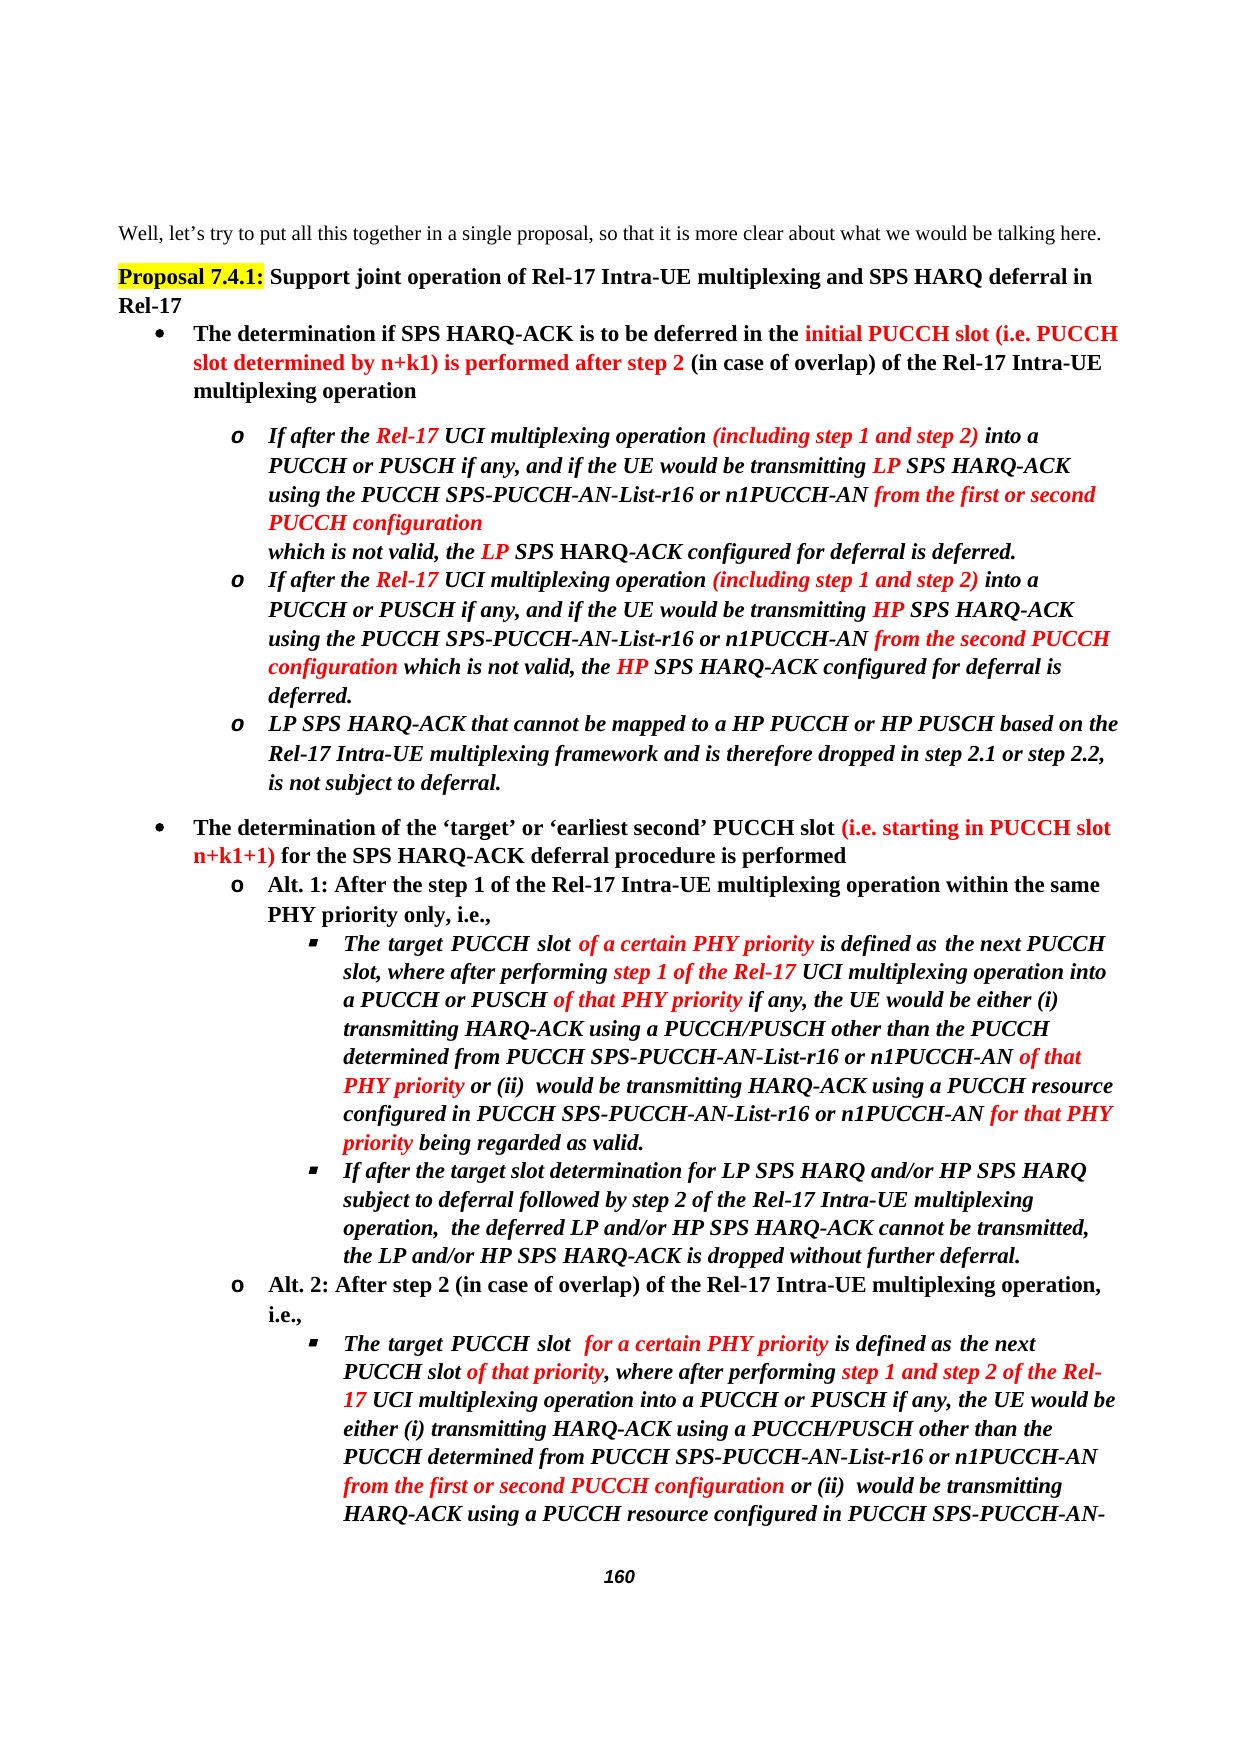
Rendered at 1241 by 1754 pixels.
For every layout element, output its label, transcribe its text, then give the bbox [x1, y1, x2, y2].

list If after the Rel-17 UCI multiplexing operation (including step 1 and step 2) into a PUCCH or PUSCH if any, and if the UE would be transmitting LP SPS HARQ-ACK using the PUCCH SPS-PUCCH-AN-List-r16 or n1PUCCH-AN from the first or second PUCCH configuration [231, 422, 1122, 536]
list Alt. 1: After the step 1 of the Rel-17 Intra-UE multiplexing operation within the same PHY priority only, i.e., [230, 871, 1122, 928]
list The determination if SPS HARQ-ACK is to be deferred in the initial PUCCH slot (i.e. PUCCH slot determined by n+k1) is performed after step 2 (in case of overlap) of the Rel-17 Intra-UE multiplexing operation [156, 320, 1122, 403]
list LP SPS HARQ-ACK that cannot be mapped to a HP PUCCH or HP PUSCH based on the Rel-17 Intra-UE multiplexing framework and is therefore dropped in step 2.1 or step 2.2, is not subject to deferral. [231, 710, 1122, 795]
text Proposal 7.4.1: Support joint operation of Rel-17 Intra-UE multiplexing and SPS HARQ deferral in Rel-17 [118, 263, 1122, 318]
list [306, 1330, 1122, 1527]
list Alt. 2: After step 2 (in case of overlap) of the Rel-17 Intra-UE multiplexing operation, i.e., [231, 1271, 1122, 1328]
text Well, let’s try to put all this together in a single proposal, so that it is more clear about what we would be talking here. [118, 221, 1122, 245]
list The determination of the ‘target’ or ‘earliest second’ PUCCH slot (i.e. starting in PUCCH slot n+k1+1) for the SPS HARQ-ACK deferral procedure is performed [156, 814, 1122, 869]
list If after the Rel-17 UCI multiplexing operation (including step 1 and step 2) into a PUCCH or PUSCH if any, and if the UE would be transmitting HP SPS HARQ-ACK using the PUCCH SPS-PUCCH-AN-List-r16 or n1PUCCH-AN from the second PUCCH configuration which is not valid, the HP SPS HARQ-ACK configured for deferral is deferred. [231, 566, 1122, 708]
list The target PUCCH slot of a certain PHY priority is defined as the next PUCCH slot, where after performing step 1 of the Rel-17 UCI multiplexing operation into a PUCCH or PUSCH of that PHY priority if any, the UE would be either (i) transmitting HARQ-ACK using a PUCCH/PUSCH other than the PUCCH determined from PUCCH SPS-PUCCH-AN-List-r16 or n1PUCCH-AN of that PHY priority or (ii) would be transmitting HARQ-ACK using a PUCCH resource configured in PUCCH SPS-PUCCH-AN-List-r16 or n1PUCCH-AN for that PHY priority being regarded as valid. [306, 930, 1122, 1155]
list If after the target slot determination for LP SPS HARQ and/or HP SPS HARQ subject to deferral followed by step 2 of the Rel-17 Intra-UE multiplexing operation, the deferred LP and/or HP SPS HARQ-ACK cannot be transmitted, the LP and/or HP SPS HARQ-ACK is dropped without further deferral. [306, 1157, 1122, 1269]
text which is not valid, the LP SPS HARQ-ACK configured for deferral is deferred. [193, 538, 1122, 564]
